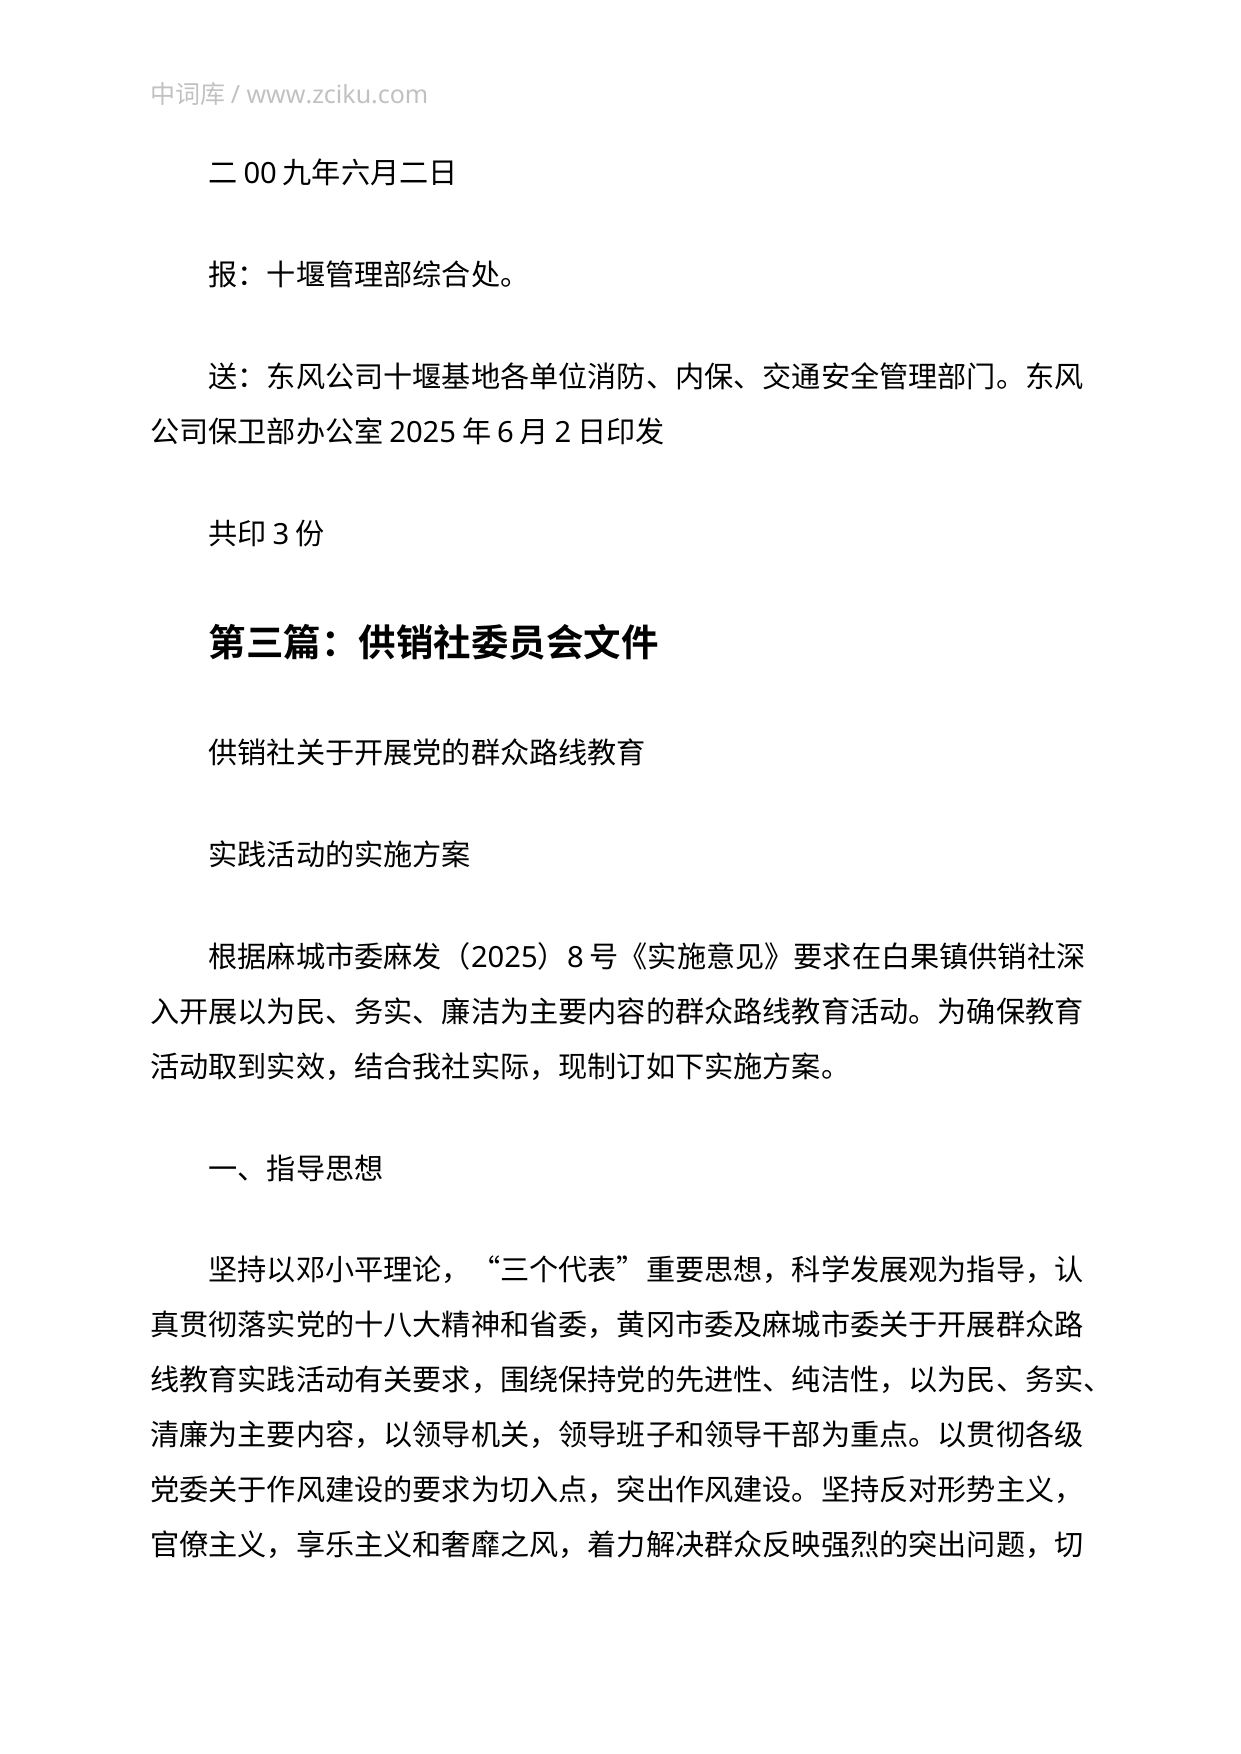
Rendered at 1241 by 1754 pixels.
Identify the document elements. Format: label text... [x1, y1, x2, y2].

text 根据麻城市委麻发（2025）8号《实施意见》要求在白果镇供销社深入开展以为民、务实、廉洁为主要内容的群众路线教育活动。为确保教育活动取到实效，结合我社实际，现制订如下实施方案。 [150, 933, 1090, 1086]
text 实践活动的实施方案 [150, 832, 1090, 874]
text 供销社关于开展党的群众路线教育 [150, 730, 1090, 772]
text 送：东风公司十堰基地各单位消防、内保、交通安全管理部门。东风公司保卫部办公室2025年6月2日印发 [150, 354, 1090, 451]
text 报：十堰管理部综合处。 [150, 252, 1090, 294]
text 二00九年六月二日 [150, 150, 1090, 192]
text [150, 1247, 1090, 1564]
text 一、指导思想 [150, 1145, 1090, 1187]
text 共印3份 [150, 511, 1090, 553]
text 第三篇：供销社委员会文件 [150, 613, 1090, 667]
